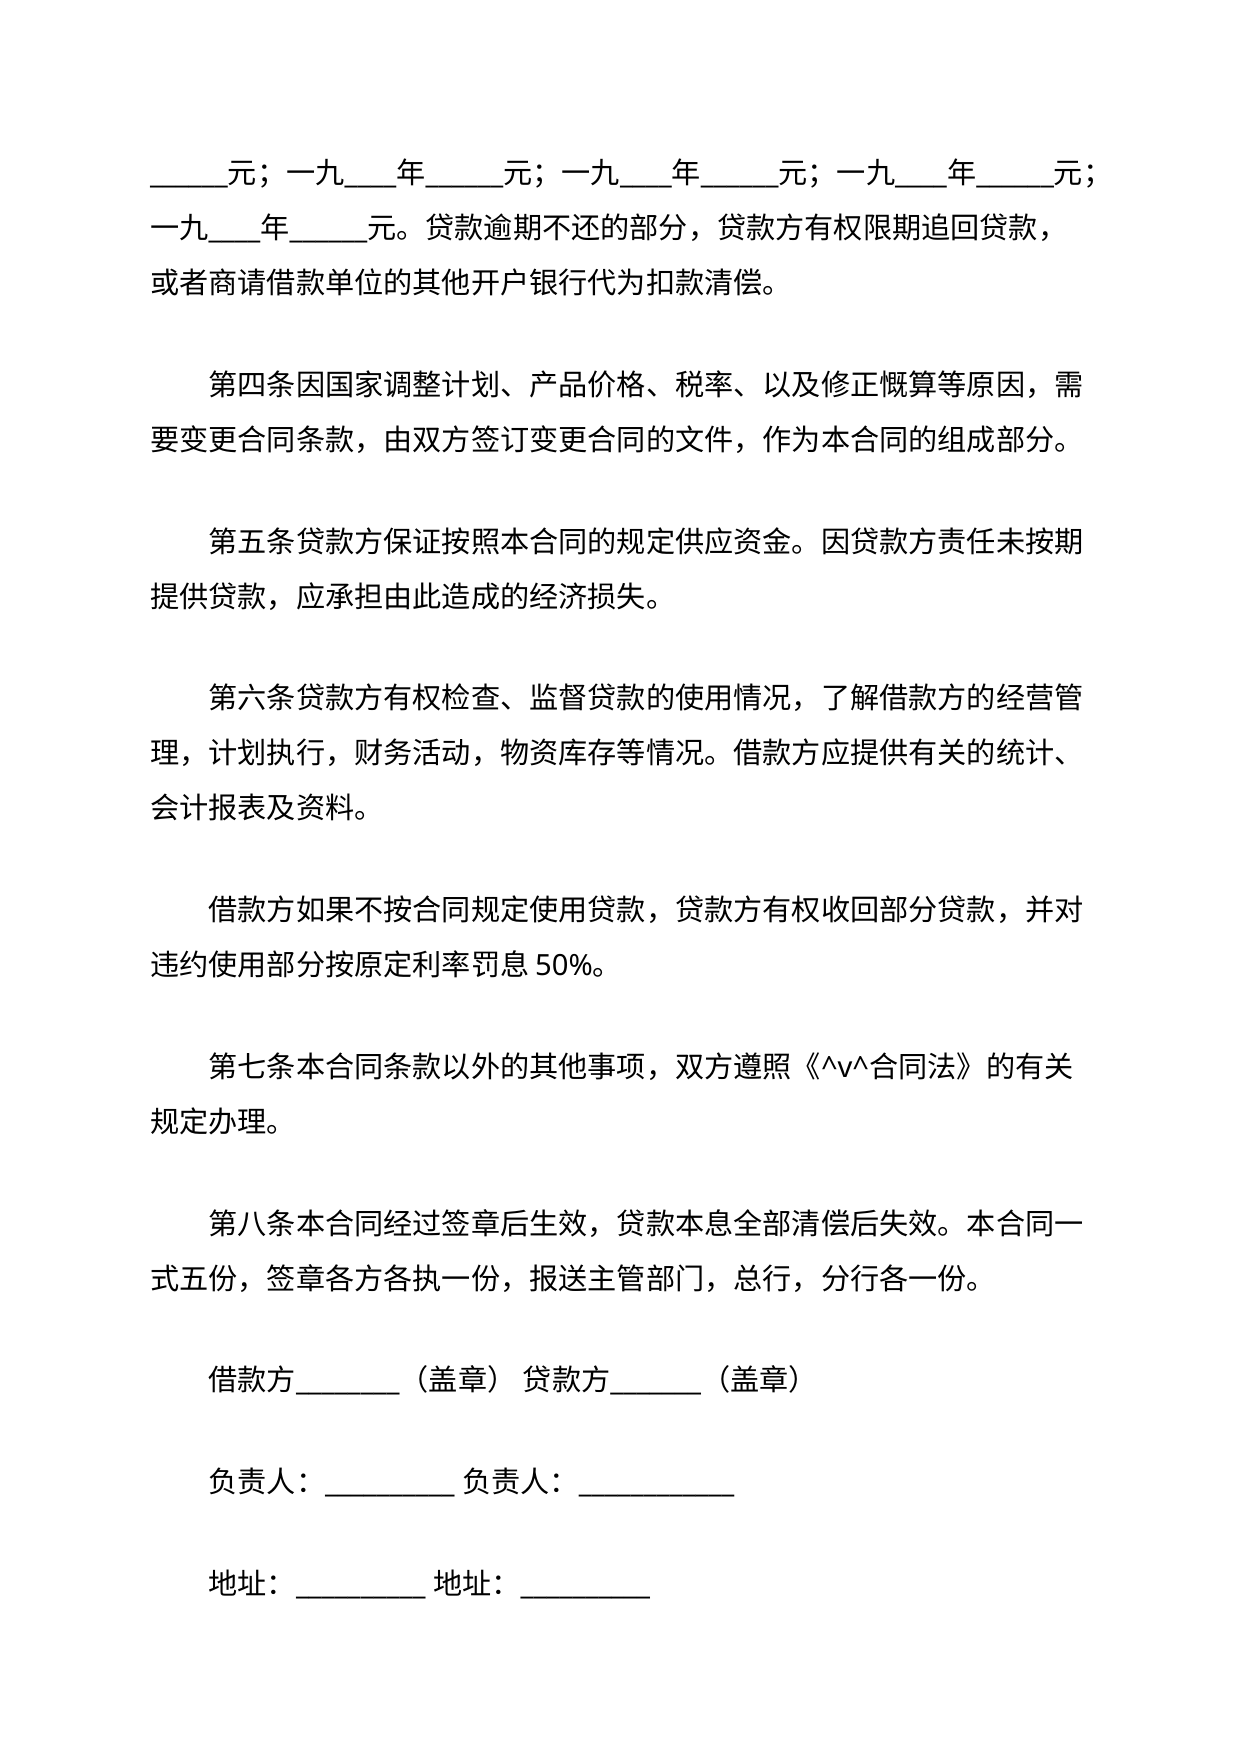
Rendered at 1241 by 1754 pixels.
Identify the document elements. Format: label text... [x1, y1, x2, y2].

text 第四条因国家调整计划、产品价格、税率、以及修正慨算等原因，需要变更合同条款，由双方签订变更合同的文件，作为本合同的组成部分。 [150, 362, 1090, 459]
text 借款方________（盖章） 贷款方_______（盖章） [150, 1357, 1090, 1399]
text 借款方如果不按合同规定使用贷款，贷款方有权收回部分贷款，并对违约使用部分按原定利率罚息50%。 [150, 887, 1090, 984]
text 第八条本合同经过签章后生效，贷款本息全部清偿后失效。本合同一式五份，签章各方各执一份，报送主管部门，总行，分行各一份。 [150, 1200, 1090, 1297]
text 第六条贷款方有权检查、监督贷款的使用情况，了解借款方的经营管理，计划执行，财务活动，物资库存等情况。借款方应提供有关的统计、会计报表及资料。 [150, 675, 1090, 827]
text 地址：__________ 地址：__________ [150, 1561, 1090, 1603]
text 负责人：__________ 负责人：____________ [150, 1459, 1090, 1501]
text 第七条本合同条款以外的其他事项，双方遵照《^v^合同法》的有关规定办理。 [150, 1043, 1090, 1141]
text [150, 150, 1090, 302]
text 第五条贷款方保证按照本合同的规定供应资金。因贷款方责任未按期提供贷款，应承担由此造成的经济损失。 [150, 518, 1090, 616]
